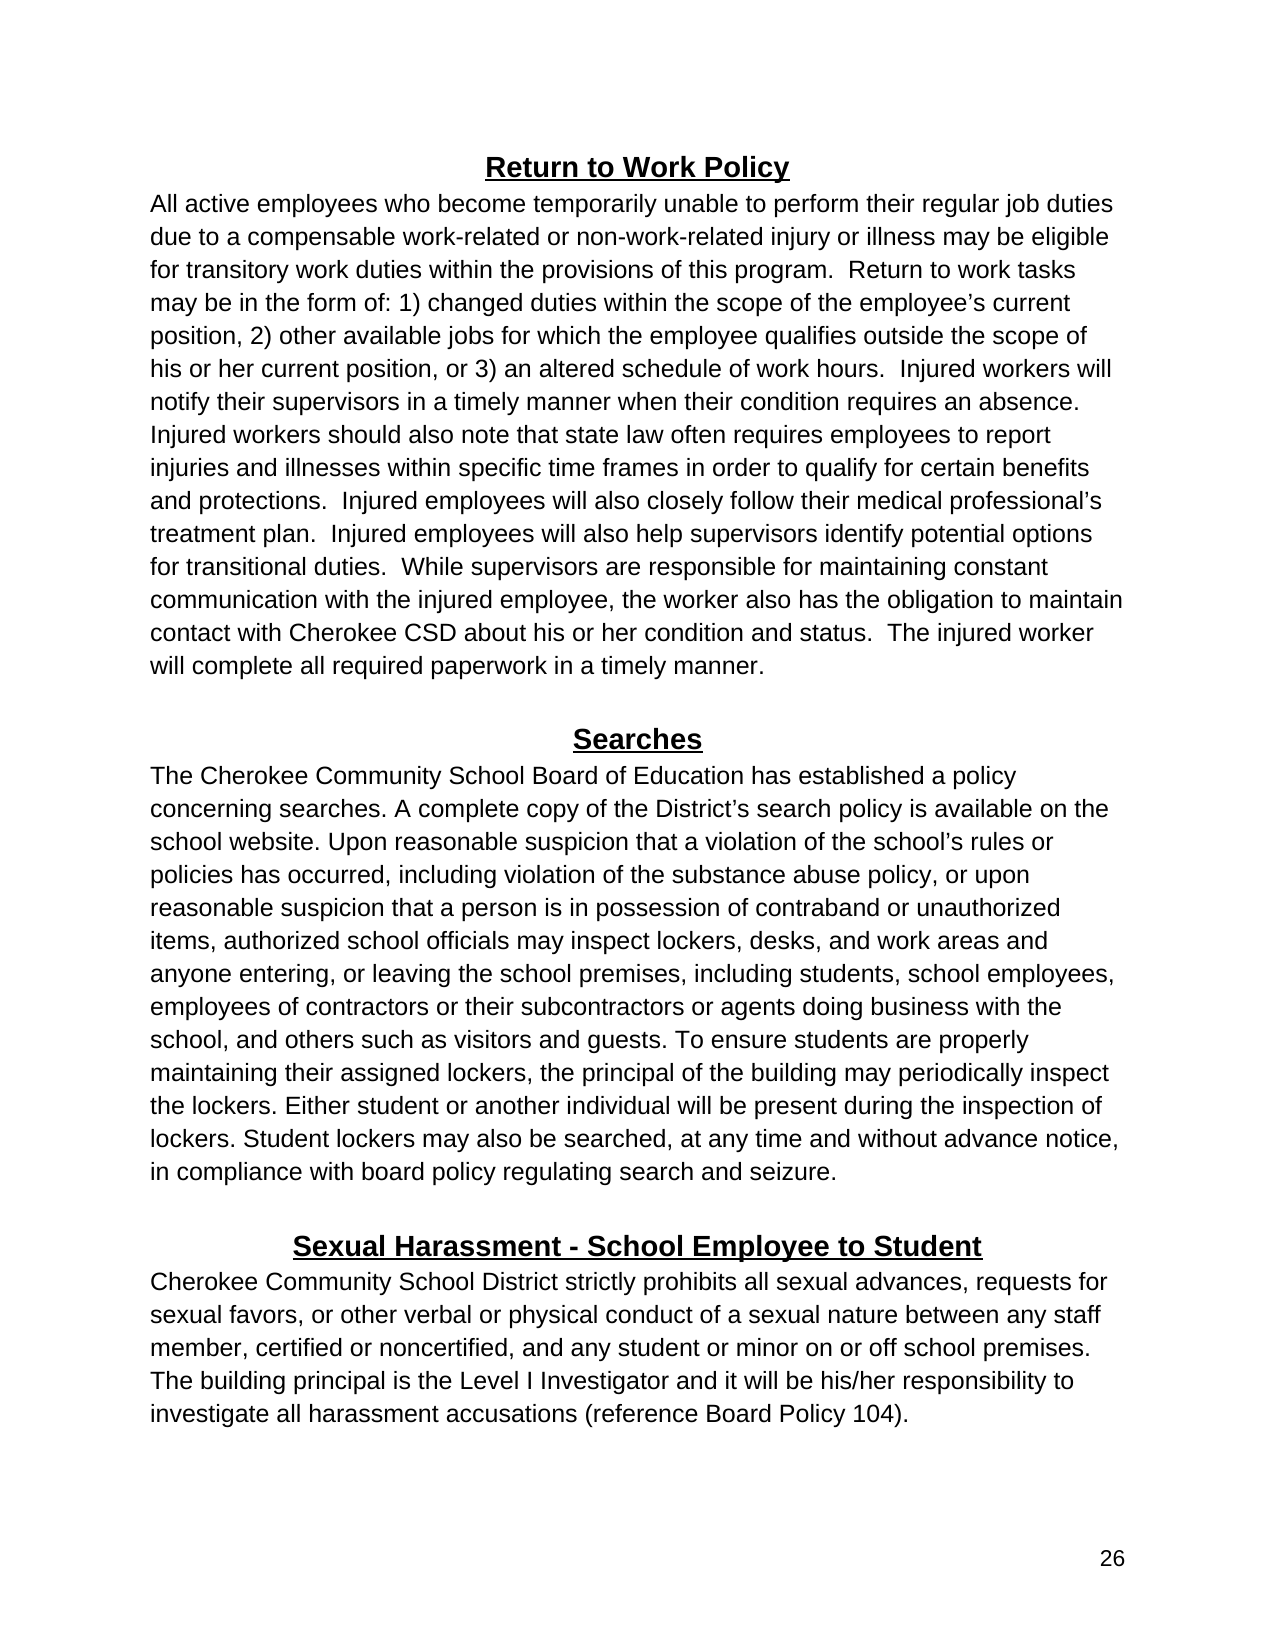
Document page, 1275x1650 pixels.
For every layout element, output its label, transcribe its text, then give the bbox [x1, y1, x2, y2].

text Cherokee Community School District strictly prohibits all sexual advances, requests for sexual favors, or other verbal or physical conduct of a sexual nature between any staff member, certified or noncertified, and any student or minor on or off school premises. [150, 1267, 1125, 1362]
text Sexual Harassment - School Employee to Student [150, 1229, 1125, 1262]
text All active employees who become temporarily unable to perform their regular job duties due to a compensable work-related or non-work-related injury or illness may be eligible for transitory work duties within the provisions of this program. Return to work tasks may be in the form of: 1) changed duties within the scope of the employee’s current position, 2) other available jobs for which the employee qualifies outside the scope of his or her current position, or 3) an altered schedule of work hours. Injured workers will notify their supervisors in a timely manner when their condition requires an absence. Injured workers should also note that state law often requires employees to report injuries and illnesses within specific time frames in order to qualify for certain benefits and protections. Injured employees will also closely follow their medical professional’s treatment plan. Injured employees will also help supervisors identify potential options for transitional duties. While supervisors are responsible for maintaining constant communication with the injured employee, the worker also has the obligation to maintain contact with Cherokee CSD about his or her condition and status. The injured worker will complete all required paperwork in a timely manner. [150, 188, 1125, 679]
text Searches [150, 722, 1125, 756]
text The Cherokee Community School Board of Education has established a policy concerning searches. A complete copy of the District’s search policy is available on the school website. Upon reasonable suspicion that a violation of the school’s rules or policies has occurred, including violation of the substance abuse policy, or upon reasonable suspicion that a person is in possession of contraband or unauthorized items, authorized school officials may inspect lockers, desks, and work areas and anyone entering, or leaving the school premises, including students, school employees, employees of contractors or their subcontractors or agents doing business with the school, and others such as visitors and guests. To ensure students are properly maintaining their assigned lockers, the principal of the building may periodically inspect the lockers. Either student or another individual will be present during the inspection of lockers. Student lockers may also be searched, at any time and without advance notice, in compliance with board policy regulating search and seizure. [150, 761, 1125, 1186]
text The building principal is the Level I Investigator and it will be his/her responsibility to investigate all harassment accusations (reference Board Policy 104). [150, 1366, 1125, 1428]
text Return to Work Policy [150, 150, 1125, 183]
